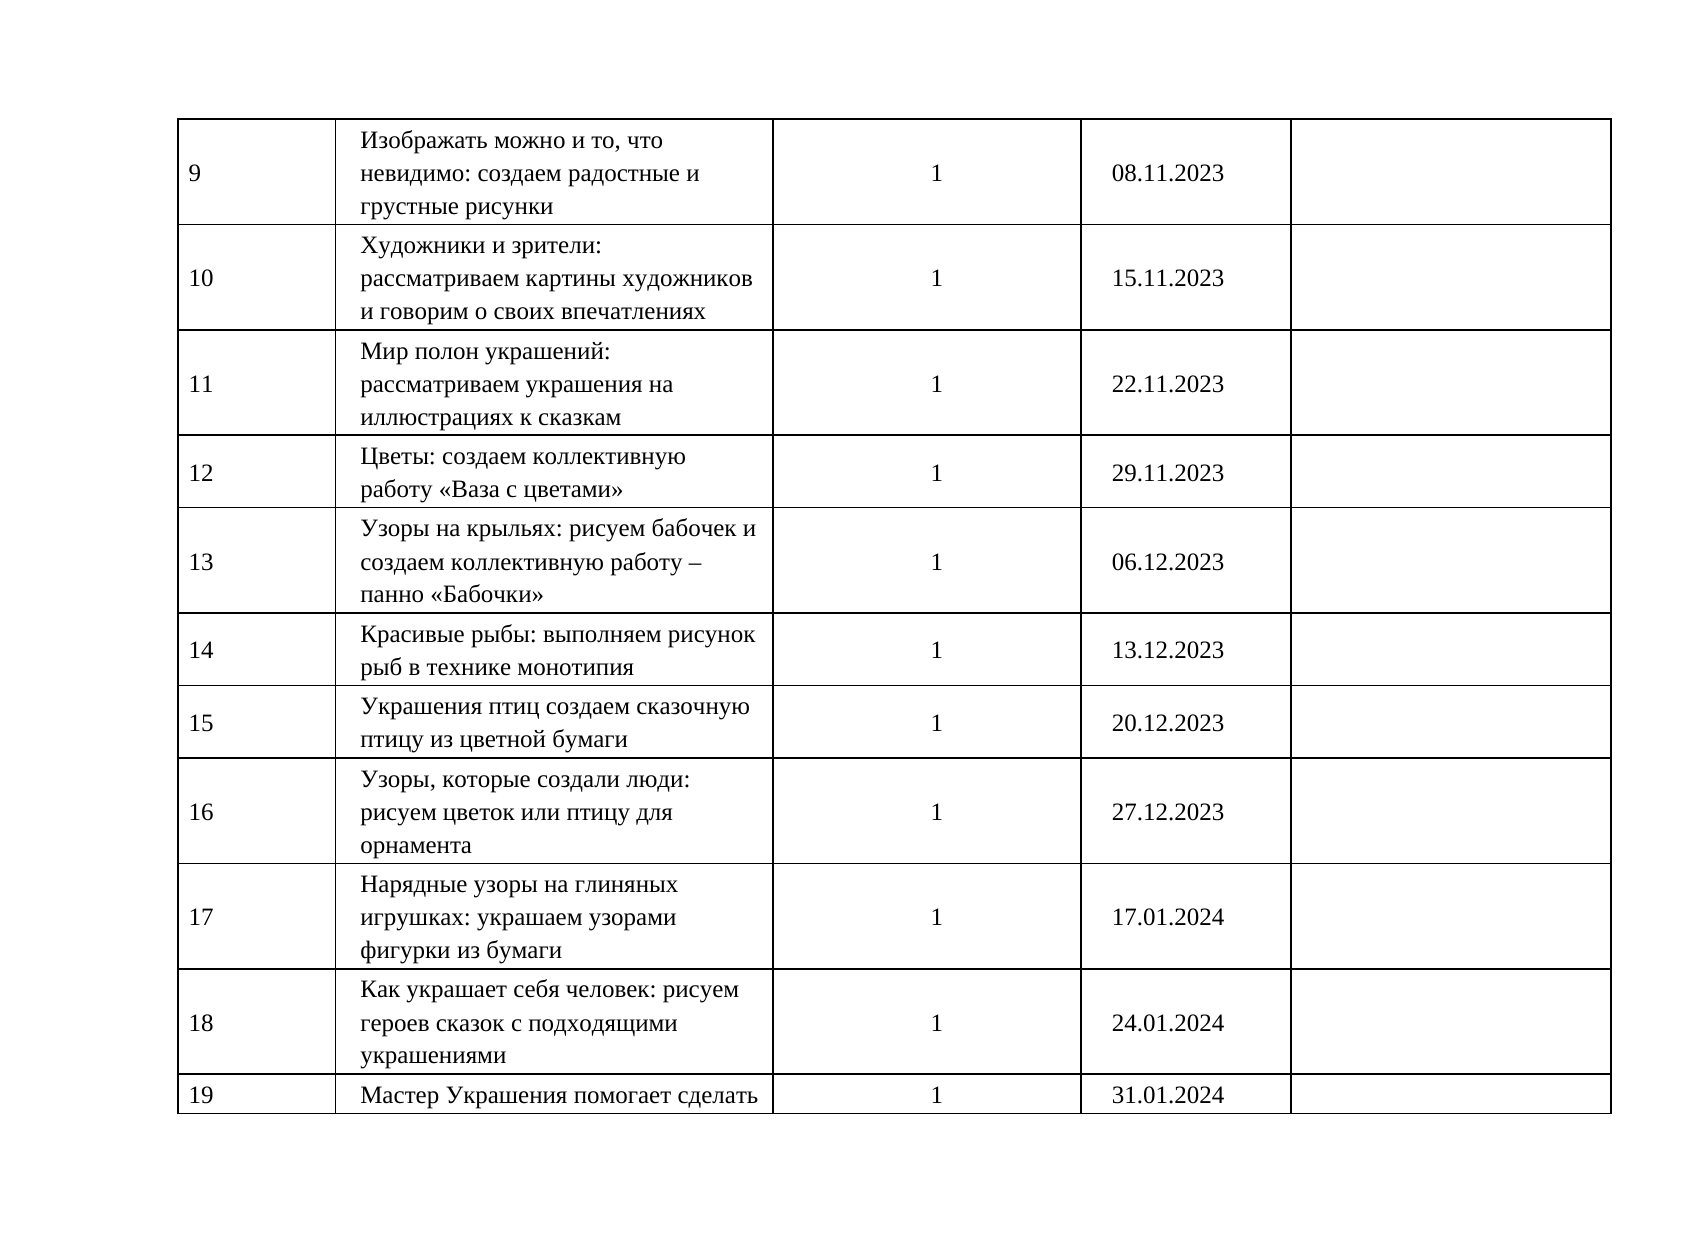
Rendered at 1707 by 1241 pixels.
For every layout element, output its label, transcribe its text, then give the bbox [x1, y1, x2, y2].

table_cell 13.12.2023 [1082, 614, 1290, 684]
table_cell 15 [179, 686, 335, 757]
table_cell [1292, 436, 1610, 507]
table_cell 11 [179, 331, 335, 434]
table_cell Красивые рыбы: выполняем рисунок рыб в технике монотипия [336, 614, 772, 684]
table_cell 31.01.2024 [1082, 1075, 1290, 1113]
table_cell Узоры, которые создали люди: рисуем цветок или птицу для орнамента [336, 759, 772, 862]
table_cell [1292, 614, 1610, 684]
table_cell Узоры на крыльях: рисуем бабочек и создаем коллективную работу – панно «Бабочки» [336, 508, 772, 612]
table_cell [1292, 331, 1610, 434]
table_cell Мир полон украшений: рассматриваем украшения на иллюстрациях к сказкам [336, 331, 772, 434]
table_cell 24.01.2024 [1082, 970, 1290, 1073]
table_cell 1 [774, 970, 1080, 1073]
table_cell 17.01.2024 [1082, 864, 1290, 968]
table_cell 1 [774, 686, 1080, 757]
table_cell Изображать можно и то, что невидимо: создаем радостные и грустные рисунки [336, 120, 772, 223]
table_cell 1 [774, 225, 1080, 329]
table_cell 16 [179, 759, 335, 862]
table_cell [1292, 508, 1610, 612]
table_cell Украшения птиц создаем сказочную птицу из цветной бумаги [336, 686, 772, 757]
table_cell 22.11.2023 [1082, 331, 1290, 434]
table_cell 20.12.2023 [1082, 686, 1290, 757]
table_cell [1292, 120, 1610, 223]
table_cell [1292, 1075, 1610, 1113]
table_cell 1 [774, 759, 1080, 862]
table_cell 1 [774, 1075, 1080, 1113]
table_cell [1292, 970, 1610, 1073]
table_cell [1292, 686, 1610, 757]
table_cell 29.11.2023 [1082, 436, 1290, 507]
table_cell Цветы: создаем коллективную работу «Ваза с цветами» [336, 436, 772, 507]
table_cell [1292, 864, 1610, 968]
table_cell 18 [179, 970, 335, 1073]
table_cell 17 [179, 864, 335, 968]
table_cell 14 [179, 614, 335, 684]
table_cell 13 [179, 508, 335, 612]
table_cell 15.11.2023 [1082, 225, 1290, 329]
table_cell 1 [774, 120, 1080, 223]
table_cell [1292, 225, 1610, 329]
table_cell 1 [774, 508, 1080, 612]
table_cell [336, 1075, 772, 1113]
table_cell Нарядные узоры на глиняных игрушках: украшаем узорами фигурки из бумаги [336, 864, 772, 968]
table_cell 1 [774, 864, 1080, 968]
table_cell 12 [179, 436, 335, 507]
table_cell 08.11.2023 [1082, 120, 1290, 223]
table_cell 9 [179, 120, 335, 223]
table_cell 10 [179, 225, 335, 329]
table_cell 19 [179, 1075, 335, 1113]
table_cell 1 [774, 436, 1080, 507]
table_cell Как украшает себя человек: рисуем героев сказок с подходящими украшениями [336, 970, 772, 1073]
table_cell 1 [774, 614, 1080, 684]
table_cell 1 [774, 331, 1080, 434]
table_cell Художники и зрители: рассматриваем картины художников и говорим о своих впечатлениях [336, 225, 772, 329]
table_cell 27.12.2023 [1082, 759, 1290, 862]
table_cell 06.12.2023 [1082, 508, 1290, 612]
table_cell [1292, 759, 1610, 862]
